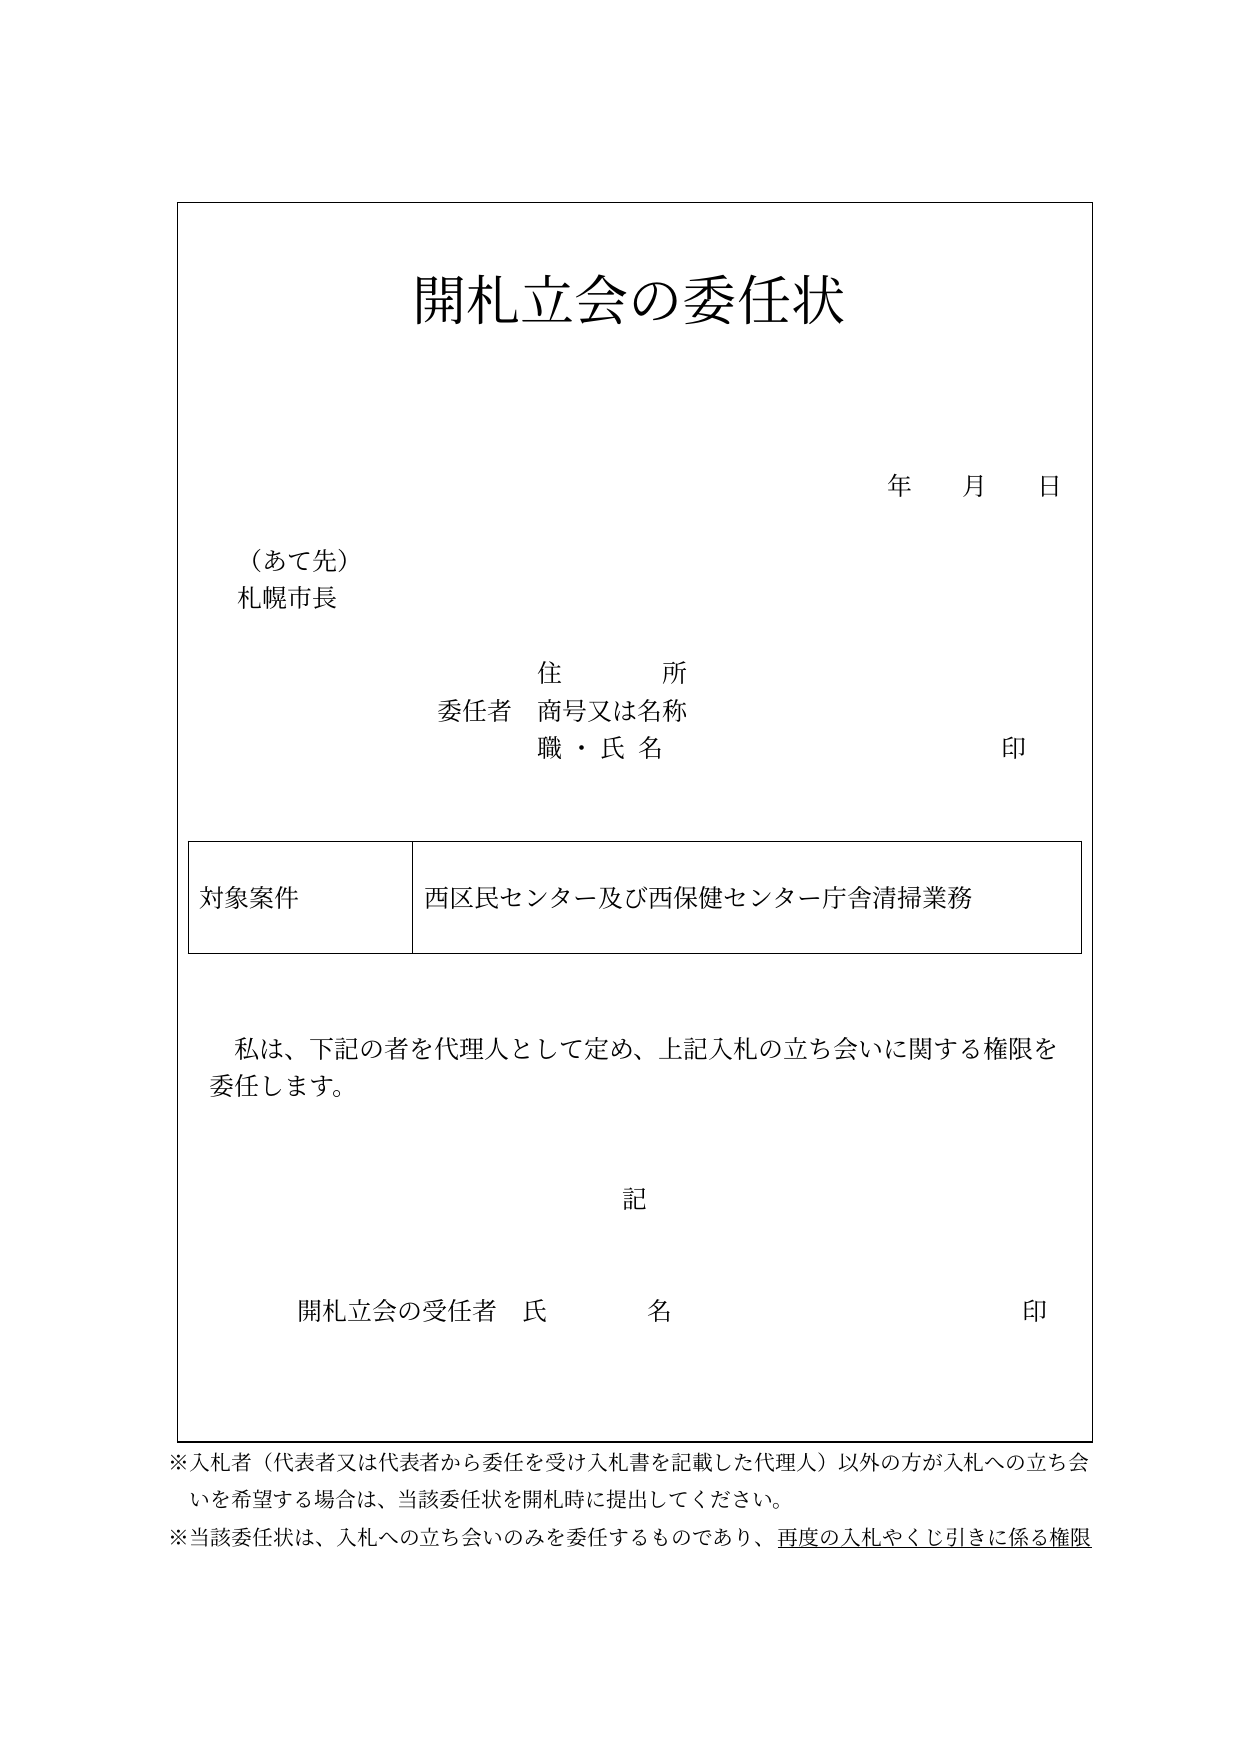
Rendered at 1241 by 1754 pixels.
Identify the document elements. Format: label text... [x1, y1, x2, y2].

text ※入札者（代表者又は代表者から委任を受け入札書を記載した代理人）以外の方が入札への立ち会いを希望する場合は、当該委任状を開札時に提出してください。 [148, 1442, 1092, 1517]
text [148, 1517, 1092, 1555]
table_header 開札立会の委任状 年 月 日 （あて先） 札幌市長 住 所 委任者 商号又は名称 職 ・ 氏 名 印 私は、下記の者を代理人として定め、上記入札の立ち会いに関する権限を委任します。 記 開札立会の受任者 氏 名 印 [178, 203, 1092, 1441]
